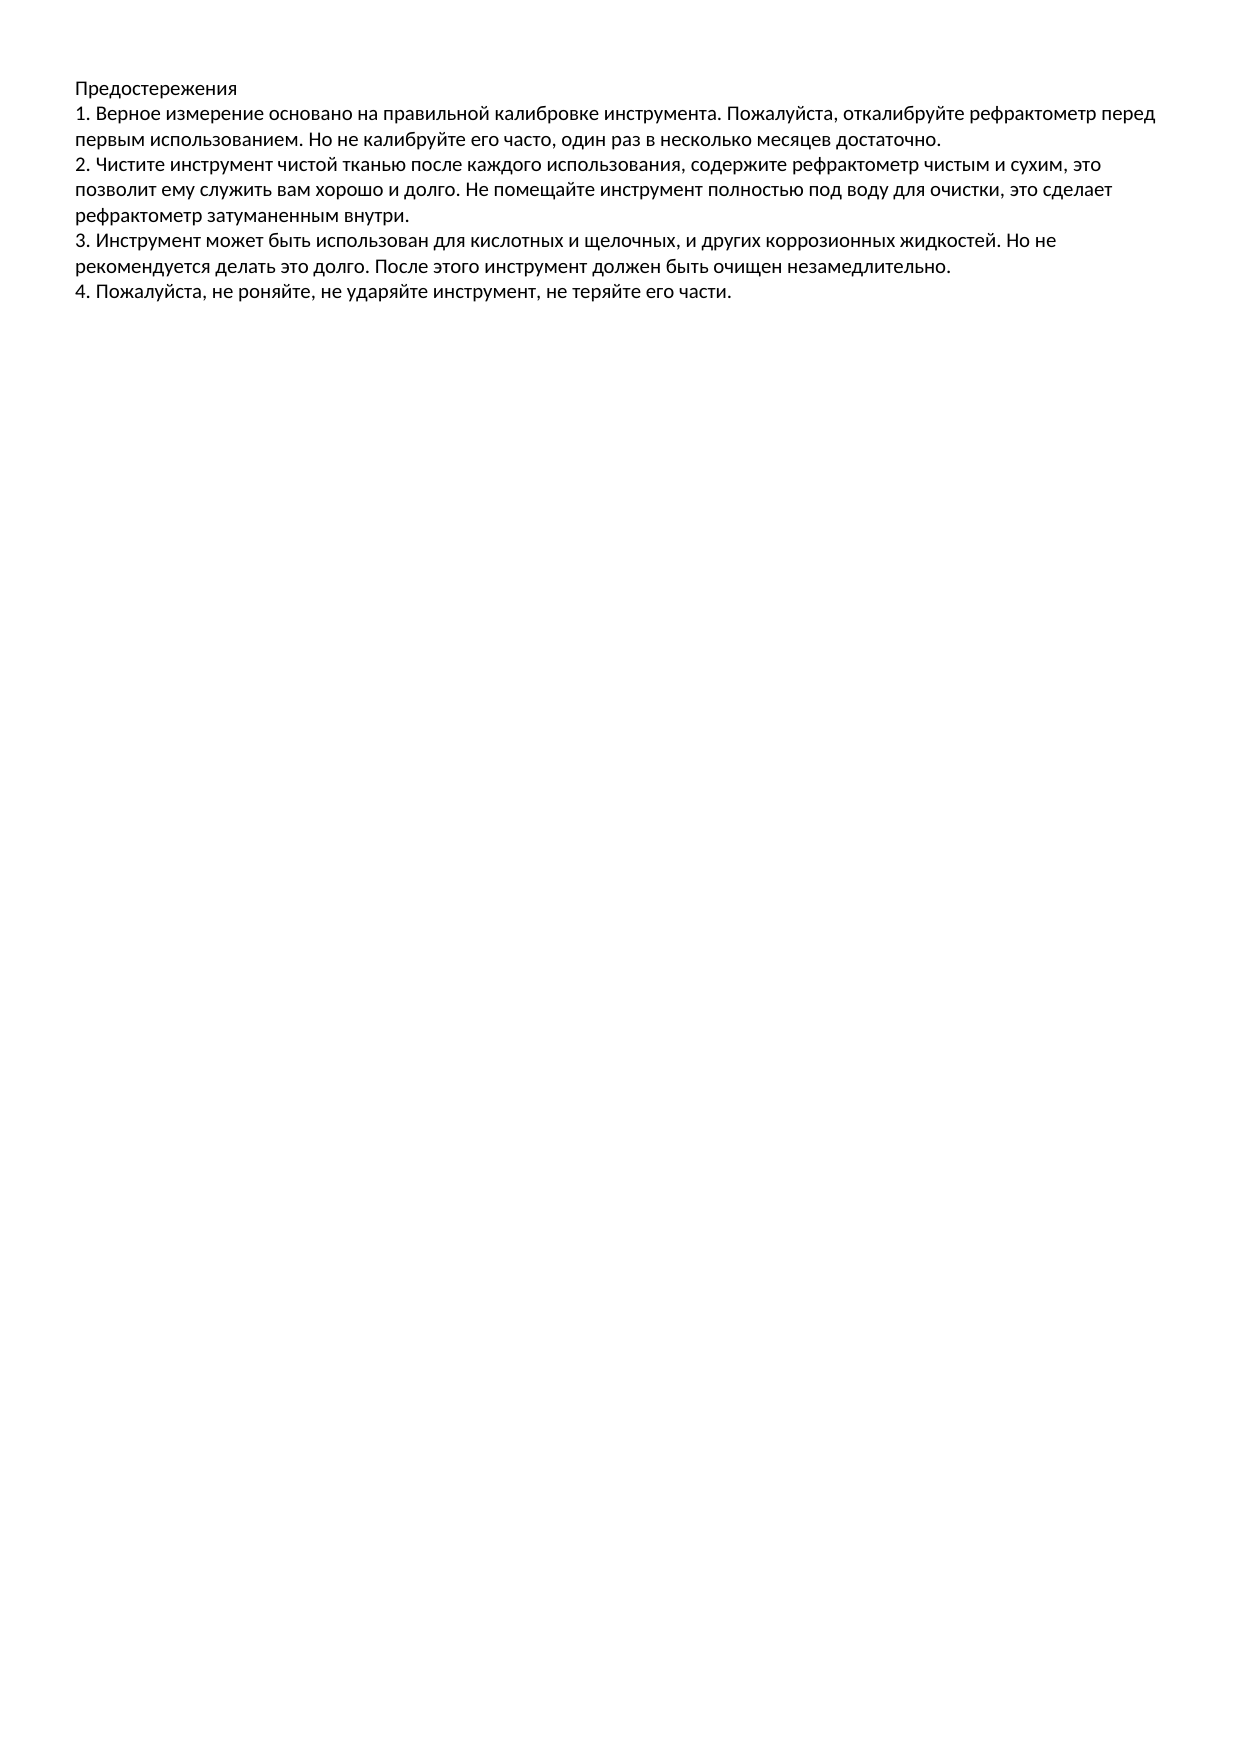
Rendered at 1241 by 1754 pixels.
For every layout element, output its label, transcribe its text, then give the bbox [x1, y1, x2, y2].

list Чистите инструмент чистой тканью после каждого использования, содержите рефрактометр чистым и сухим, это позволит ему служить вам хорошо и долго. Не помещайте инструмент полностью под воду для очистки, это сделает рефрактометр затуманенным внутри. [75, 151, 1165, 227]
text Предостережения [75, 75, 1165, 100]
list Инструмент может быть использован для кислотных и щелочных, и других коррозионных жидкостей. Но не рекомендуется делать это долго. После этого инструмент должен быть очищен незамедлительно. [75, 227, 1165, 278]
list Верное измерение основано на правильной калибровке инструмента. Пожалуйста, откалибруйте рефрактометр перед первым использованием. Но не калибруйте его часто, один раз в несколько месяцев достаточно. [75, 100, 1165, 151]
list Пожалуйста, не роняйте, не ударяйте инструмент, не теряйте его части. [75, 278, 1165, 304]
